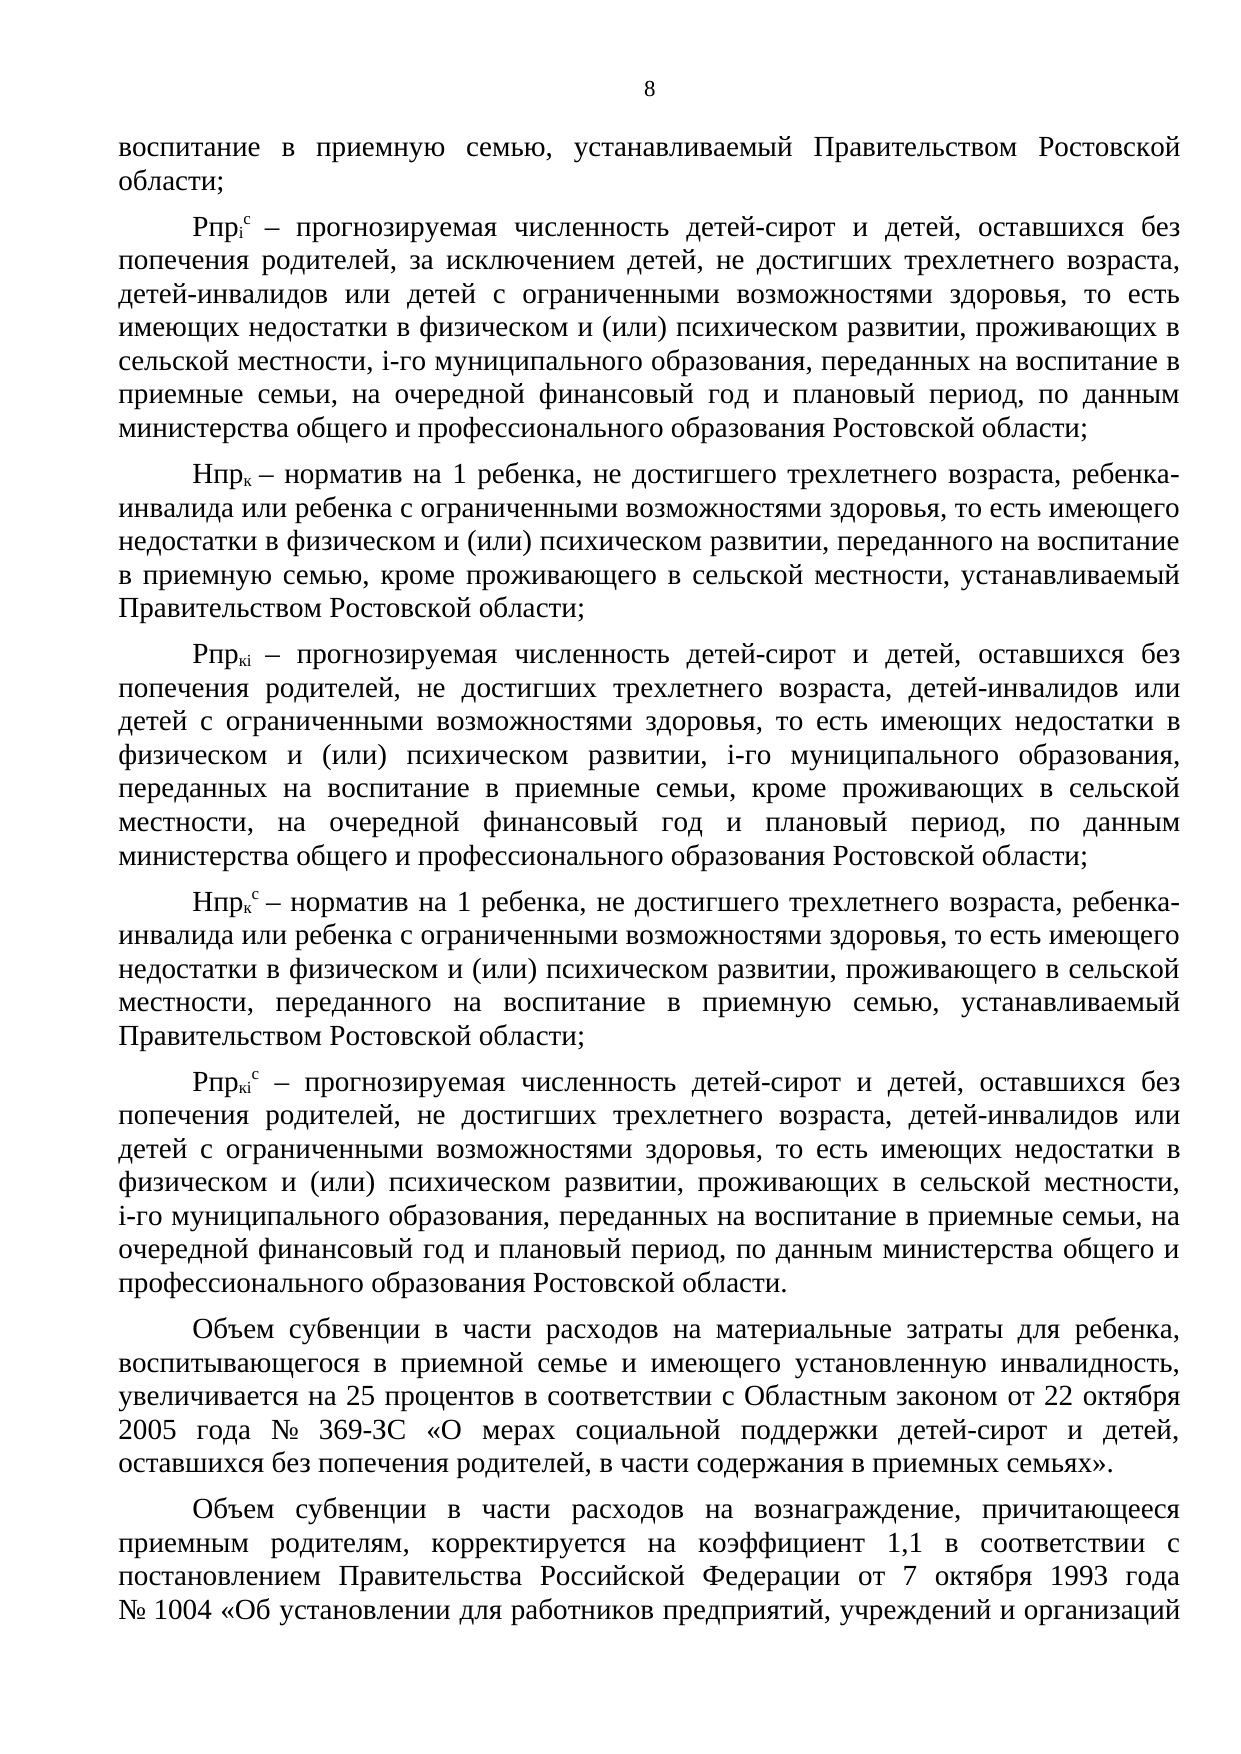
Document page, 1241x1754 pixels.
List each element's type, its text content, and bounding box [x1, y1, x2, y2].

text Нпрк – норматив на 1 ребенка, не достигшего трехлетнего возраста, ребенка-инвалида или ребенка с ограниченными возможностями здоровья, то есть имеющего недостатки в физическом и (или) психическом развитии, переданного на воспитание в приемную семью, кроме проживающего в сельской местности, устанавливаемый Правительством Ростовской области; [118, 456, 1181, 624]
text Нпркс – норматив на 1 ребенка, не достигшего трехлетнего возраста, ребенка-инвалида или ребенка с ограниченными возможностями здоровья, то есть имеющего недостатки в физическом и (или) психическом развитии, проживающего в сельской местности, переданного на воспитание в приемную семью, устанавливаемый Правительством Ростовской области; [118, 884, 1181, 1051]
text Рпрiс – прогнозируемая численность детей-сирот и детей, оставшихся без попечения родителей, за исключением детей, не достигших трехлетнего возраста, детей-инвалидов или детей с ограниченными возможностями здоровья, то есть имеющих недостатки в физическом и (или) психическом развитии, проживающих в сельской местности, i-го муниципального образования, переданных на воспитание в приемные семьи, на очередной финансовый год и плановый период, по данным министерства общего и профессионального образования Ростовской области; [118, 209, 1181, 444]
text Рпркi – прогнозируемая численность детей-сирот и детей, оставшихся без попечения родителей, не достигших трехлетнего возраста, детей-инвалидов или детей с ограниченными возможностями здоровья, то есть имеющих недостатки в физическом и (или) психическом развитии, i-го муниципального образования, переданных на воспитание в приемные семьи, кроме проживающих в сельской местности, на очередной финансовый год и плановый период, по данным министерства общего и профессионального образования Ростовской области; [118, 636, 1181, 871]
text Объем субвенции в части расходов на материальные затраты для ребенка, воспитывающегося в приемной семье и имеющего установленную инвалидность, увеличивается на 25 процентов в соответствии с Областным законом от 22 октября 2005 года № 369-ЗС «О мерах социальной поддержки детей-сирот и детей, оставшихся без попечения родителей, в части содержания в приемных семьях». [118, 1311, 1181, 1479]
text Рпркiс – прогнозируемая численность детей-сирот и детей, оставшихся без попечения родителей, не достигших трехлетнего возраста, детей-инвалидов или детей с ограниченными возможностями здоровья, то есть имеющих недостатки в физическом и (или) психическом развитии, проживающих в сельской местности, i-го муниципального образования, переданных на воспитание в приемные семьи, на очередной финансовый год и плановый период, по данным министерства общего и профессионального образования Ростовской области. [118, 1064, 1181, 1299]
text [118, 129, 1181, 196]
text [118, 1491, 1181, 1626]
